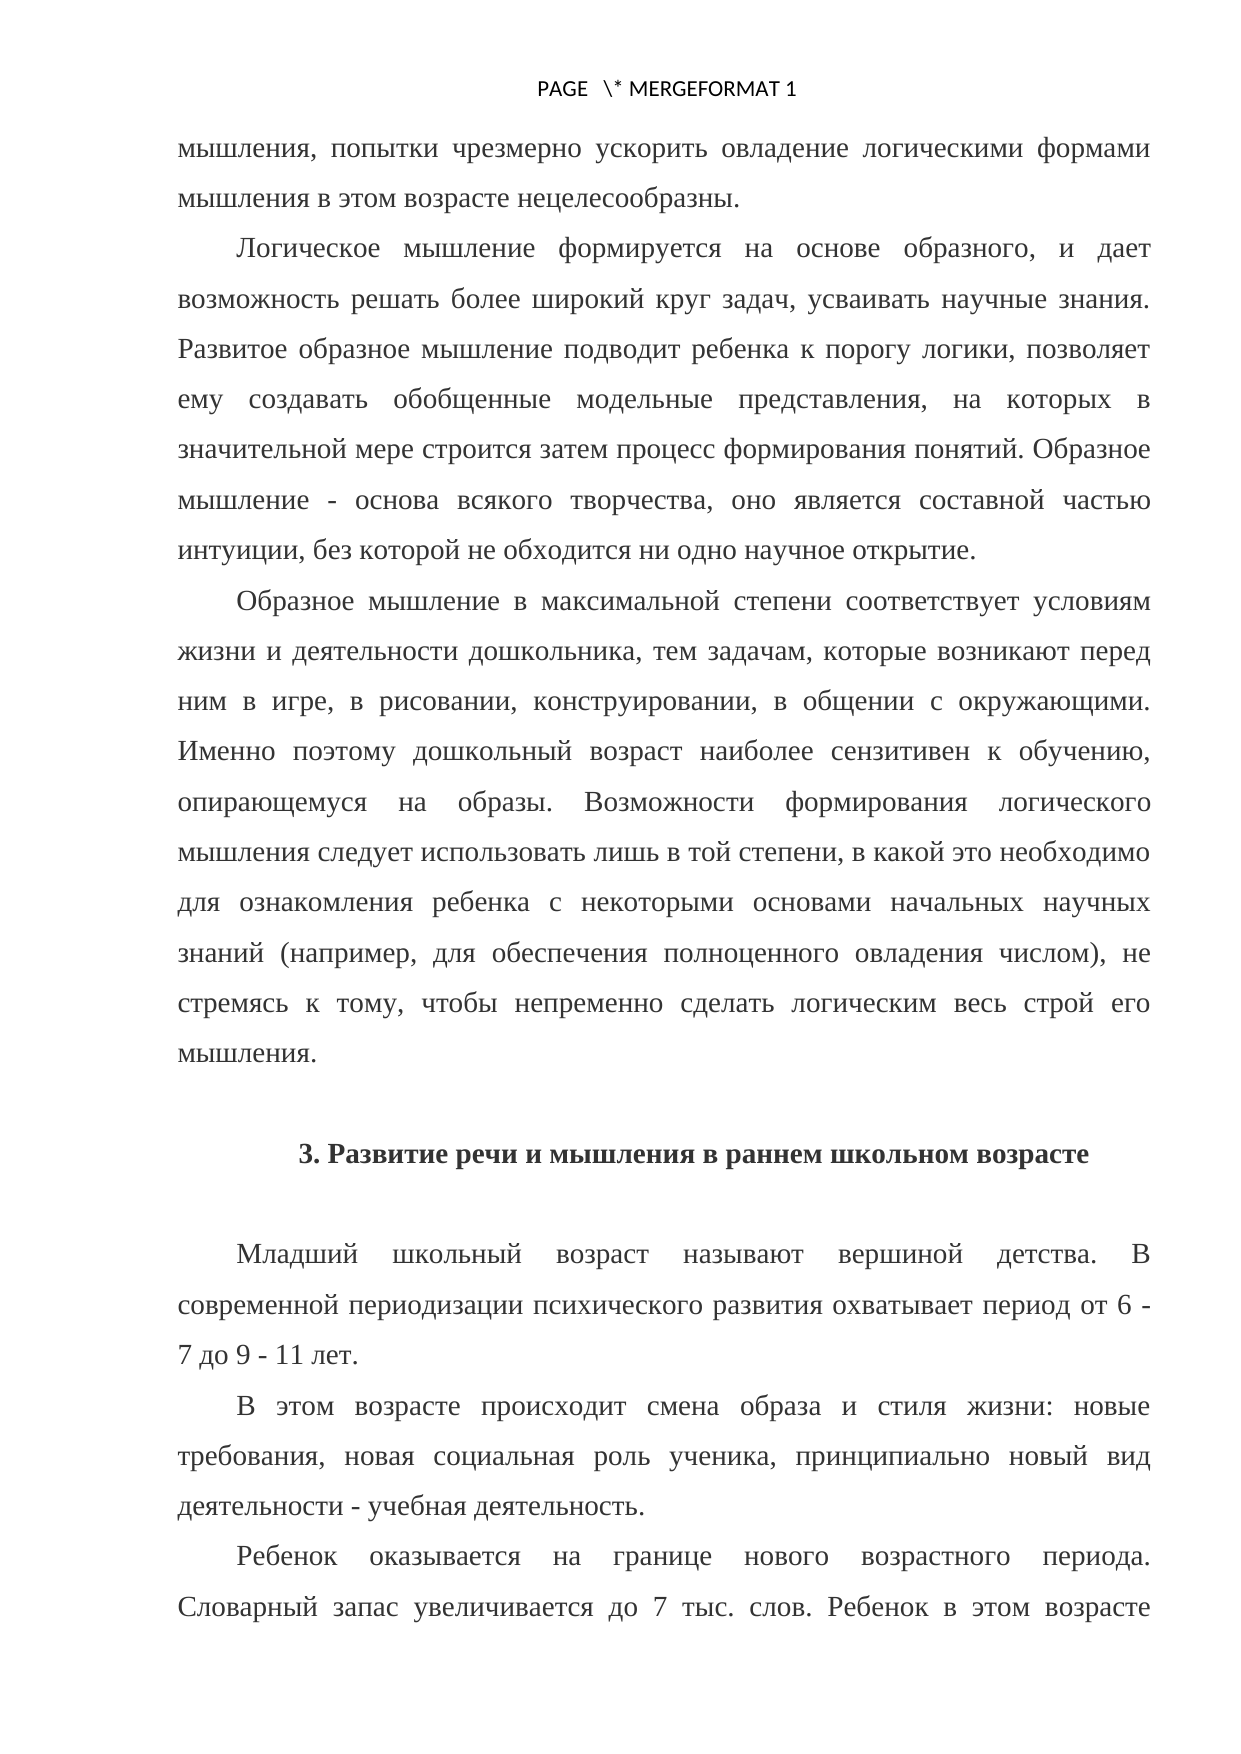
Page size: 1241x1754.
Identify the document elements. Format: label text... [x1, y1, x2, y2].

text 3. Развитие речи и мышления в раннем школьном возрасте [177, 1136, 1152, 1169]
text Логическое мышление формируется на основе образного, и дает возможность решать более широкий круг задач, усваивать научные знания. Развитое образное мышление подводит ребенка к порогу логики, позволяет ему создавать обобщенные модельные представления, на которых в значительной мере строится затем процесс формирования понятий. Образное мышление - основа всякого творчества, оно является составной частью интуиции, без которой не обходится ни одно научное открытие. [177, 230, 1152, 566]
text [177, 130, 1152, 214]
text В этом возрасте происходит смена образа и стиля жизни: новые требования, новая социальная роль ученика, принципиально новый вид деятельности - учебная деятельность. [177, 1388, 1152, 1522]
text Образное мышление в максимальной степени соответствует условиям жизни и деятельности дошкольника, тем задачам, которые возникают перед ним в игре, в рисовании, конструировании, в общении с окружающими. Именно поэтому дошкольный возраст наиболее сензитивен к обучению, опирающемуся на образы. Возможности формирования логического мышления следует использовать лишь в той степени, в какой это необходимо для ознакомления ребенка с некоторыми основами начальных научных знаний (например, для обеспечения полноценного овладения числом), не стремясь к тому, чтобы непременно сделать логическим весь строй его мышления. [177, 583, 1152, 1069]
text Младший школьный возраст называют вершиной детства. В современной периодизации психического развития охватывает период от 6 - 7 до 9 - 11 лет. [177, 1237, 1152, 1371]
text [177, 1538, 1152, 1622]
